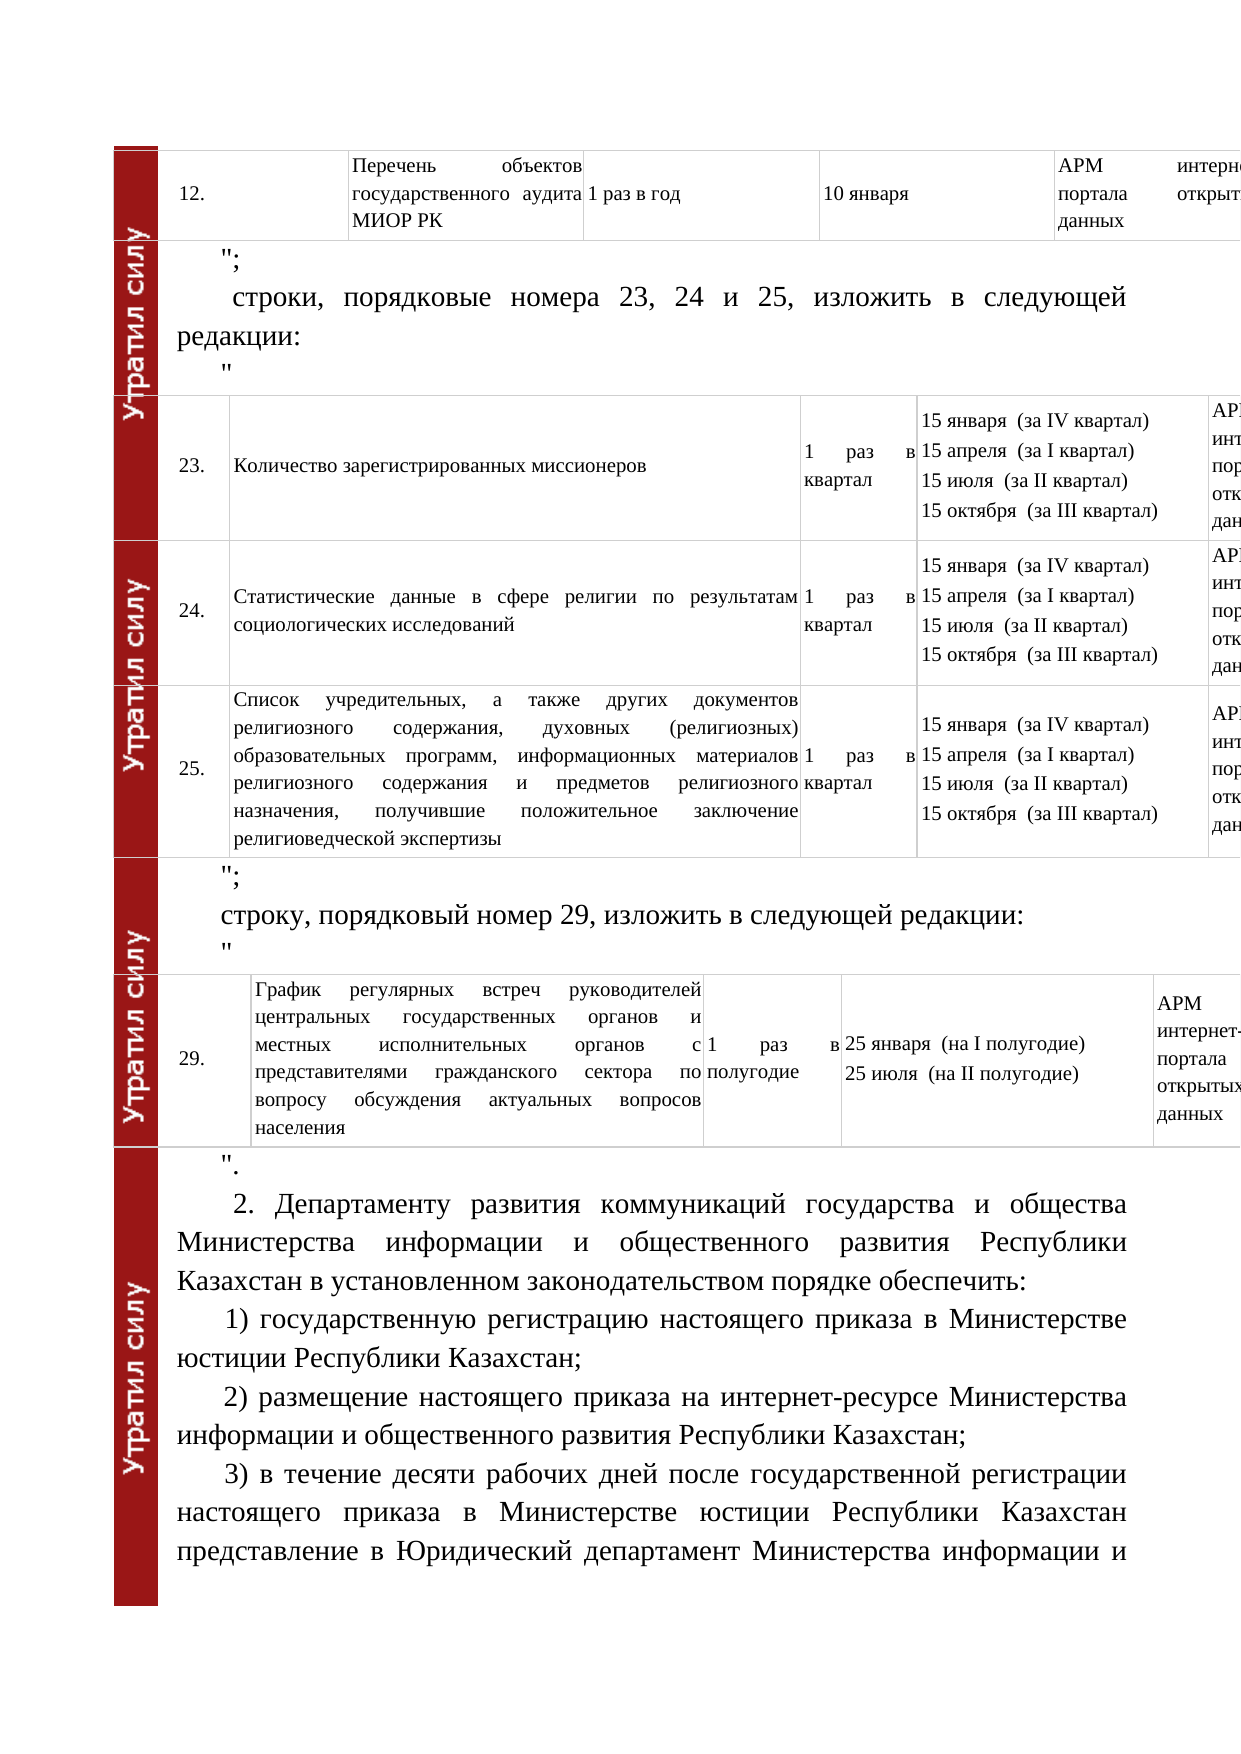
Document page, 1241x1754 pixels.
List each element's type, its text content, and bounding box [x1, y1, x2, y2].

table_header АРМ интернет-портала открытых данных [1154, 975, 1240, 1146]
table_cell 15 января (за IV квартал) 15 апреля (за I квартал) 15 июля (за II квартал) 15 октября (за III квартал) [918, 686, 1208, 857]
table_header 29. [114, 975, 250, 1146]
text 2. Департаменту развития коммуникаций государства и общества Министерства информации и общественного развития Республики Казахстан в установленном законодательством порядке обеспечить: [112, 1186, 1128, 1297]
picture [114, 390, 158, 395]
table_cell АРМ интернет-портала открытых данных [1209, 686, 1240, 857]
picture [114, 1374, 158, 1379]
table_header 1 раз в год [584, 151, 819, 239]
table_header 1 раз в полугодие [704, 975, 841, 1146]
table_cell Список учредительных, а также других документов религиозного содержания, духовных (религиозных) образовательных программ, информационных материалов религиозного содержания и предметов религиозного назначения, получившие положительное заключение религиоведческой экспертизы [230, 686, 800, 857]
picture [114, 1181, 158, 1186]
picture [114, 1297, 158, 1302]
picture [114, 1566, 158, 1606]
picture [114, 146, 158, 150]
table_header Количество зарегистрированных миссионеров [230, 396, 800, 540]
table_cell АРМ интернет-портала открытых данных [1209, 541, 1240, 684]
table_header 23. [114, 396, 229, 540]
table_header АРМ интернет-портала открытых данных [1209, 396, 1240, 540]
picture [114, 351, 158, 356]
picture [114, 969, 158, 974]
table_header 1 раз в квартал [801, 396, 916, 540]
table_cell 15 января (за IV квартал) 15 апреля (за I квартал) 15 июля (за II квартал) 15 октября (за III квартал) [918, 541, 1208, 684]
table_header Перечень объектов государственного аудита МИОР РК [349, 151, 583, 239]
table_cell 25. [114, 686, 229, 857]
picture [114, 274, 158, 279]
table_header 12. [114, 151, 348, 239]
table_header 10 января [820, 151, 1054, 239]
table_header 15 января (за IV квартал) 15 апреля (за I квартал) 15 июля (за II квартал) 15 октября (за III квартал) [918, 396, 1208, 540]
text 2) размещение настоящего приказа на интернет-ресурсе Министерства информации и общественного развития Республики Казахстан; [112, 1379, 1128, 1451]
text 1) государственную регистрацию настоящего приказа в Министерстве юстиции Республики Казахстан; [112, 1302, 1128, 1374]
text " [112, 935, 1128, 969]
text "; [112, 241, 1128, 274]
table_header АРМ интернет-портала открытых данных [1055, 151, 1240, 239]
picture [114, 892, 158, 897]
table_cell 24. [114, 541, 229, 684]
table_cell 1 раз в квартал [801, 541, 916, 684]
table_header 25 января (на I полугодие) 25 июля (на II полугодие) [842, 975, 1153, 1146]
text строку, порядковый номер 29, изложить в следующей редакции: [112, 897, 1128, 930]
picture [114, 930, 158, 935]
table_cell 1 раз в квартал [801, 686, 916, 857]
table_header График регулярных встреч руководителей центральных государственных органов и местных исполнительных органов с представителями гражданского сектора по вопросу обсуждения актуальных вопросов населения [252, 975, 703, 1146]
text "; [112, 858, 1128, 892]
text строки, порядковые номера 23, 24 и 25, изложить в следующей редакции: [112, 279, 1128, 351]
text " [112, 356, 1128, 390]
picture [114, 1451, 158, 1456]
table_cell Статистические данные в сфере религии по результатам социологических исследований [230, 541, 800, 684]
text ". [112, 1147, 1128, 1181]
